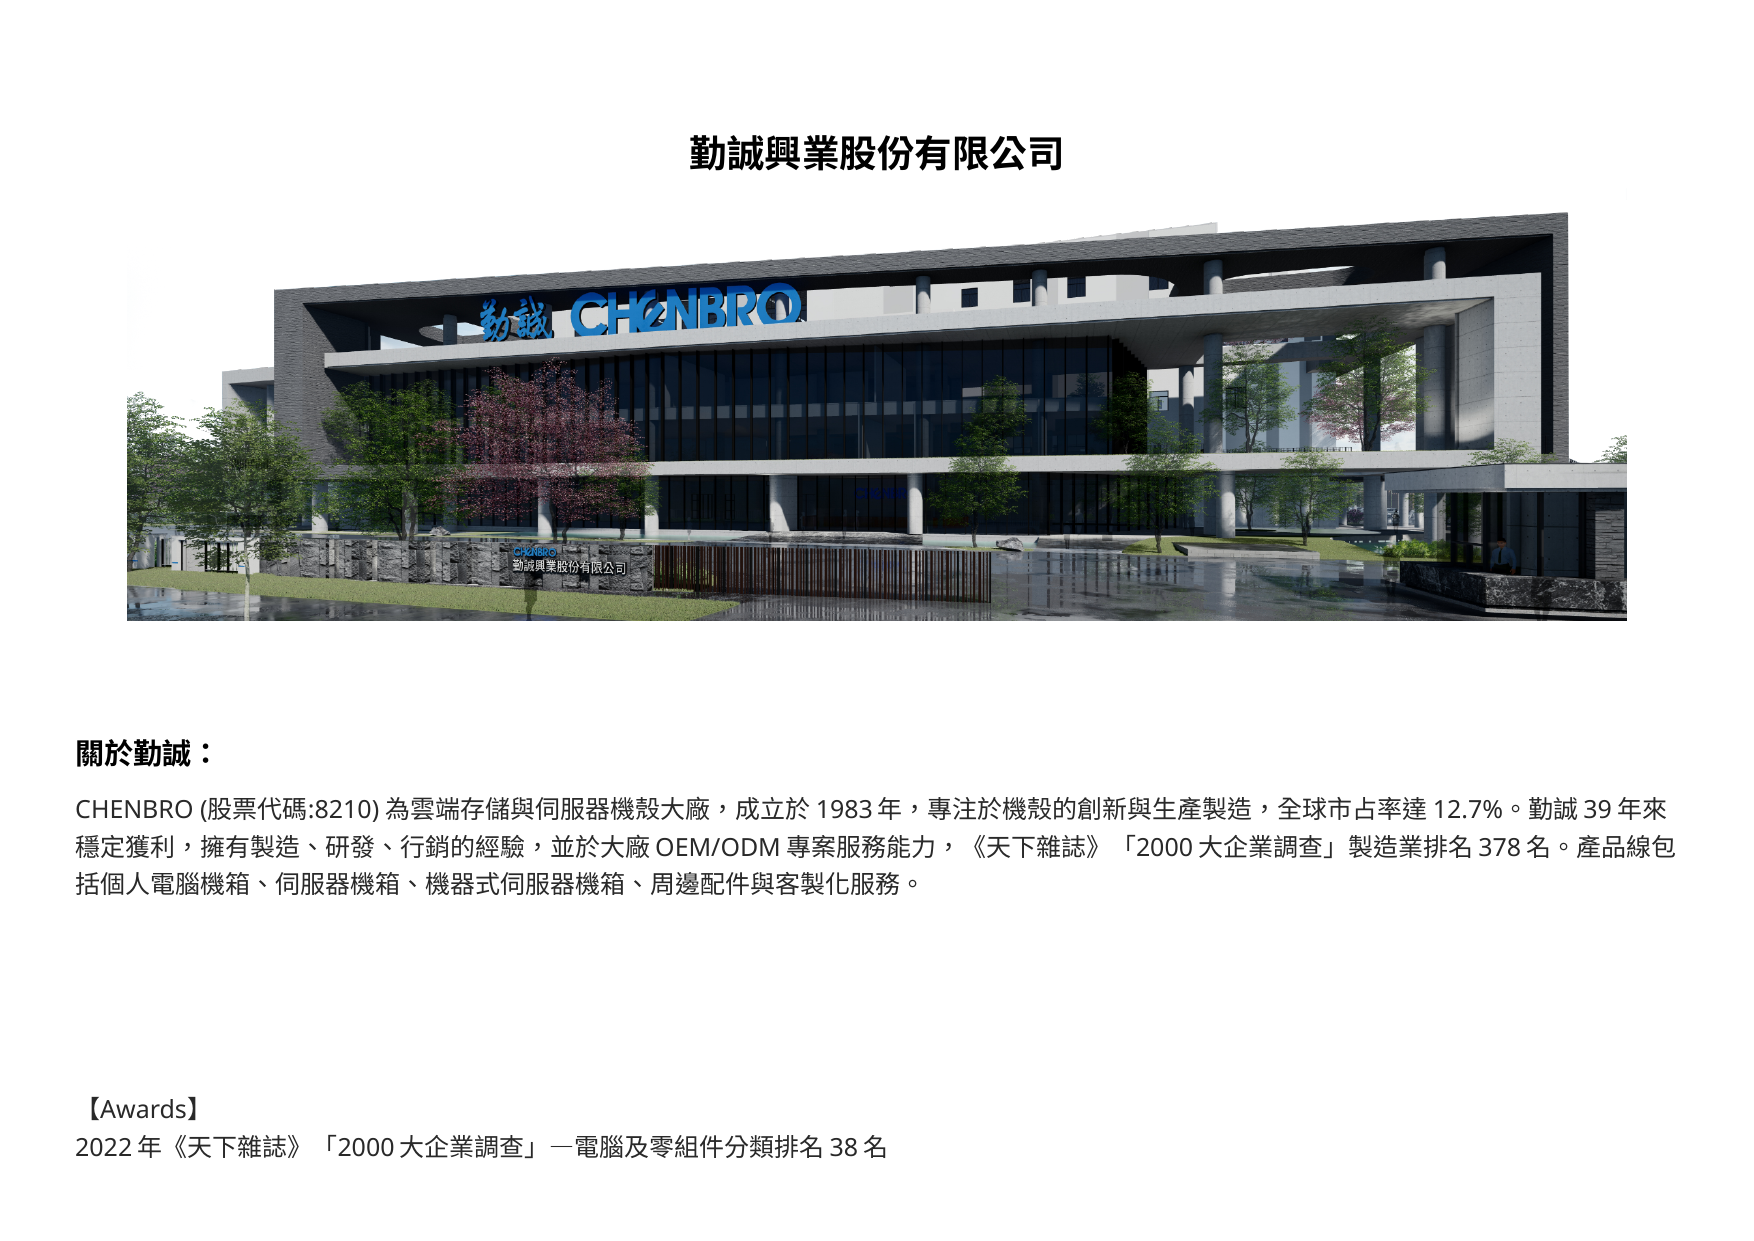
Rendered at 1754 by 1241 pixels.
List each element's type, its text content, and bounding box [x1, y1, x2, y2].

text 2022年《天下雜誌》「2000大企業調查」—電腦及零組件分類排名38名 [75, 1126, 1679, 1164]
text CHENBRO (股票代碼:8210) 為雲端存儲與伺服器機殼大廠，成立於1983年，專注於機殼的創新與生產製造，全球市占率達12.7%。勤誠39年來穩定獲利，擁有製造、研發、行銷的經驗，並於大廠OEM/ODM專案服務能力，《天下雜誌》「2000大企業調查」製造業排名378名。產品線包括個人電腦機箱、伺服器機箱、機器式伺服器機箱、周邊配件與客製化服務。 [75, 789, 1679, 901]
picture [127, 188, 1627, 621]
text 勤誠興業股份有限公司 [75, 114, 1679, 189]
text 【Awards】 [75, 1089, 1679, 1126]
text 關於勤誠： [75, 714, 1679, 789]
